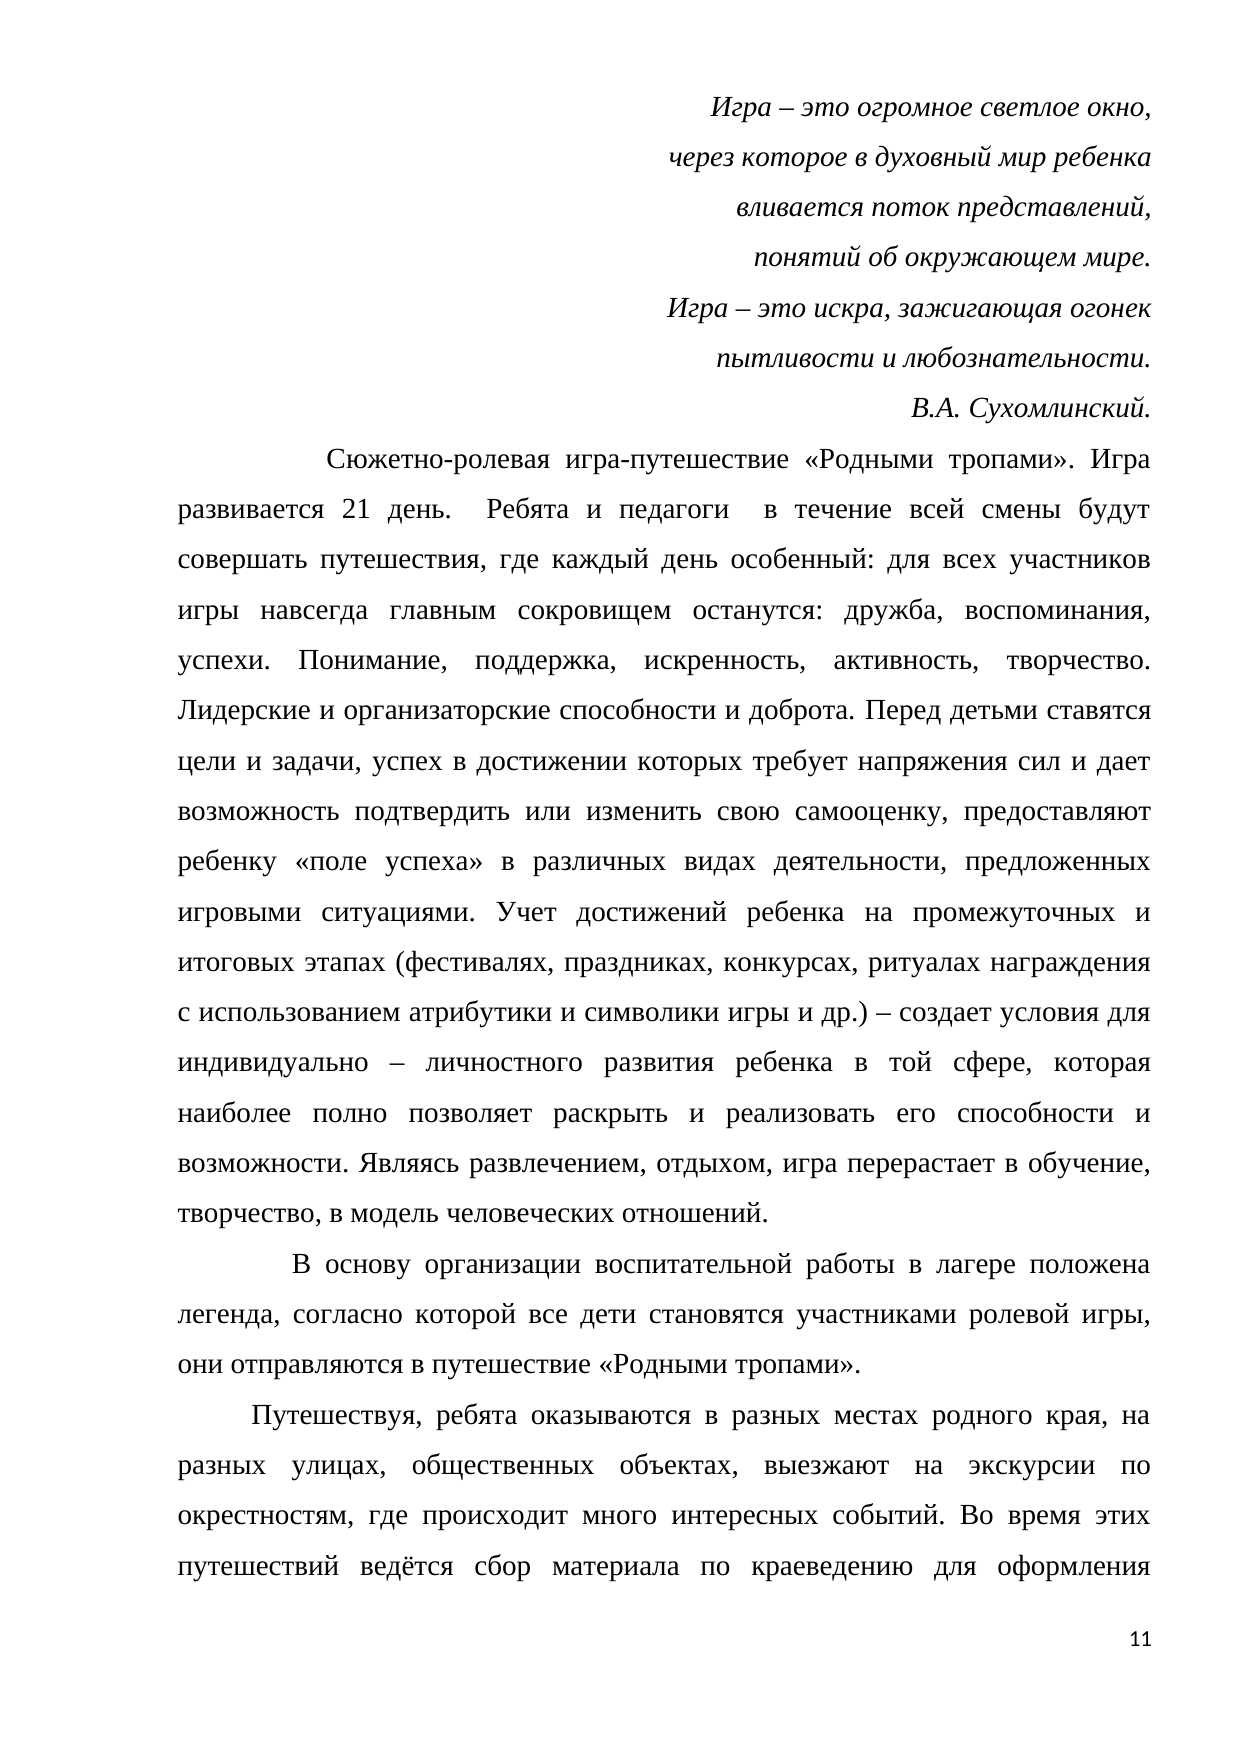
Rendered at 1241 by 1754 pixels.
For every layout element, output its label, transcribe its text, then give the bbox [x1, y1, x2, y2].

text Игра – это искра, зажигающая огонек [177, 290, 1152, 323]
text Игра – это огромное светлое окно, [177, 89, 1152, 122]
text вливается поток представлений, [177, 189, 1152, 223]
text Сюжетно-ролевая игра-путешествие «Родными тропами». Игра развивается 21 день. Ребята и педагоги в течение всей смены будут совершать путешествия, где каждый день особенный: для всех участников игры навсегда главным сокровищем останутся: дружба, воспоминания, успехи. Понимание, поддержка, искренность, активность, творчество. Лидерские и организаторские способности и доброта. Перед детьми ставятся цели и задачи, успех в достижении которых требует напряжения сил и дает возможность подтвердить или изменить свою самооценку, предоставляют ребенку «поле успеха» в различных видах деятельности, предложенных игровыми ситуациями. Учет достижений ребенка на промежуточных и итоговых этапах (фестивалях, праздниках, конкурсах, ритуалах награждения с использованием атрибутики и символики игры и др.) – создает условия для индивидуально – личностного развития ребенка в той сфере, которая наиболее полно позволяет раскрыть и реализовать его способности и возможности. Являясь развлечением, отдыхом, игра перерастает в обучение, творчество, в модель человеческих отношений. [177, 441, 1152, 1229]
text В основу организации воспитательной работы в лагере положена легенда, согласно которой все дети становятся участниками ролевой игры, они отправляются в путешествие «Родными тропами». [177, 1246, 1152, 1380]
text через которое в духовный мир ребенка [177, 139, 1152, 172]
text В.А. Сухомлинский. [177, 391, 1152, 424]
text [177, 1397, 1152, 1581]
text пытливости и любознательности. [177, 340, 1152, 374]
text понятий об окружающем мире. [177, 239, 1152, 273]
